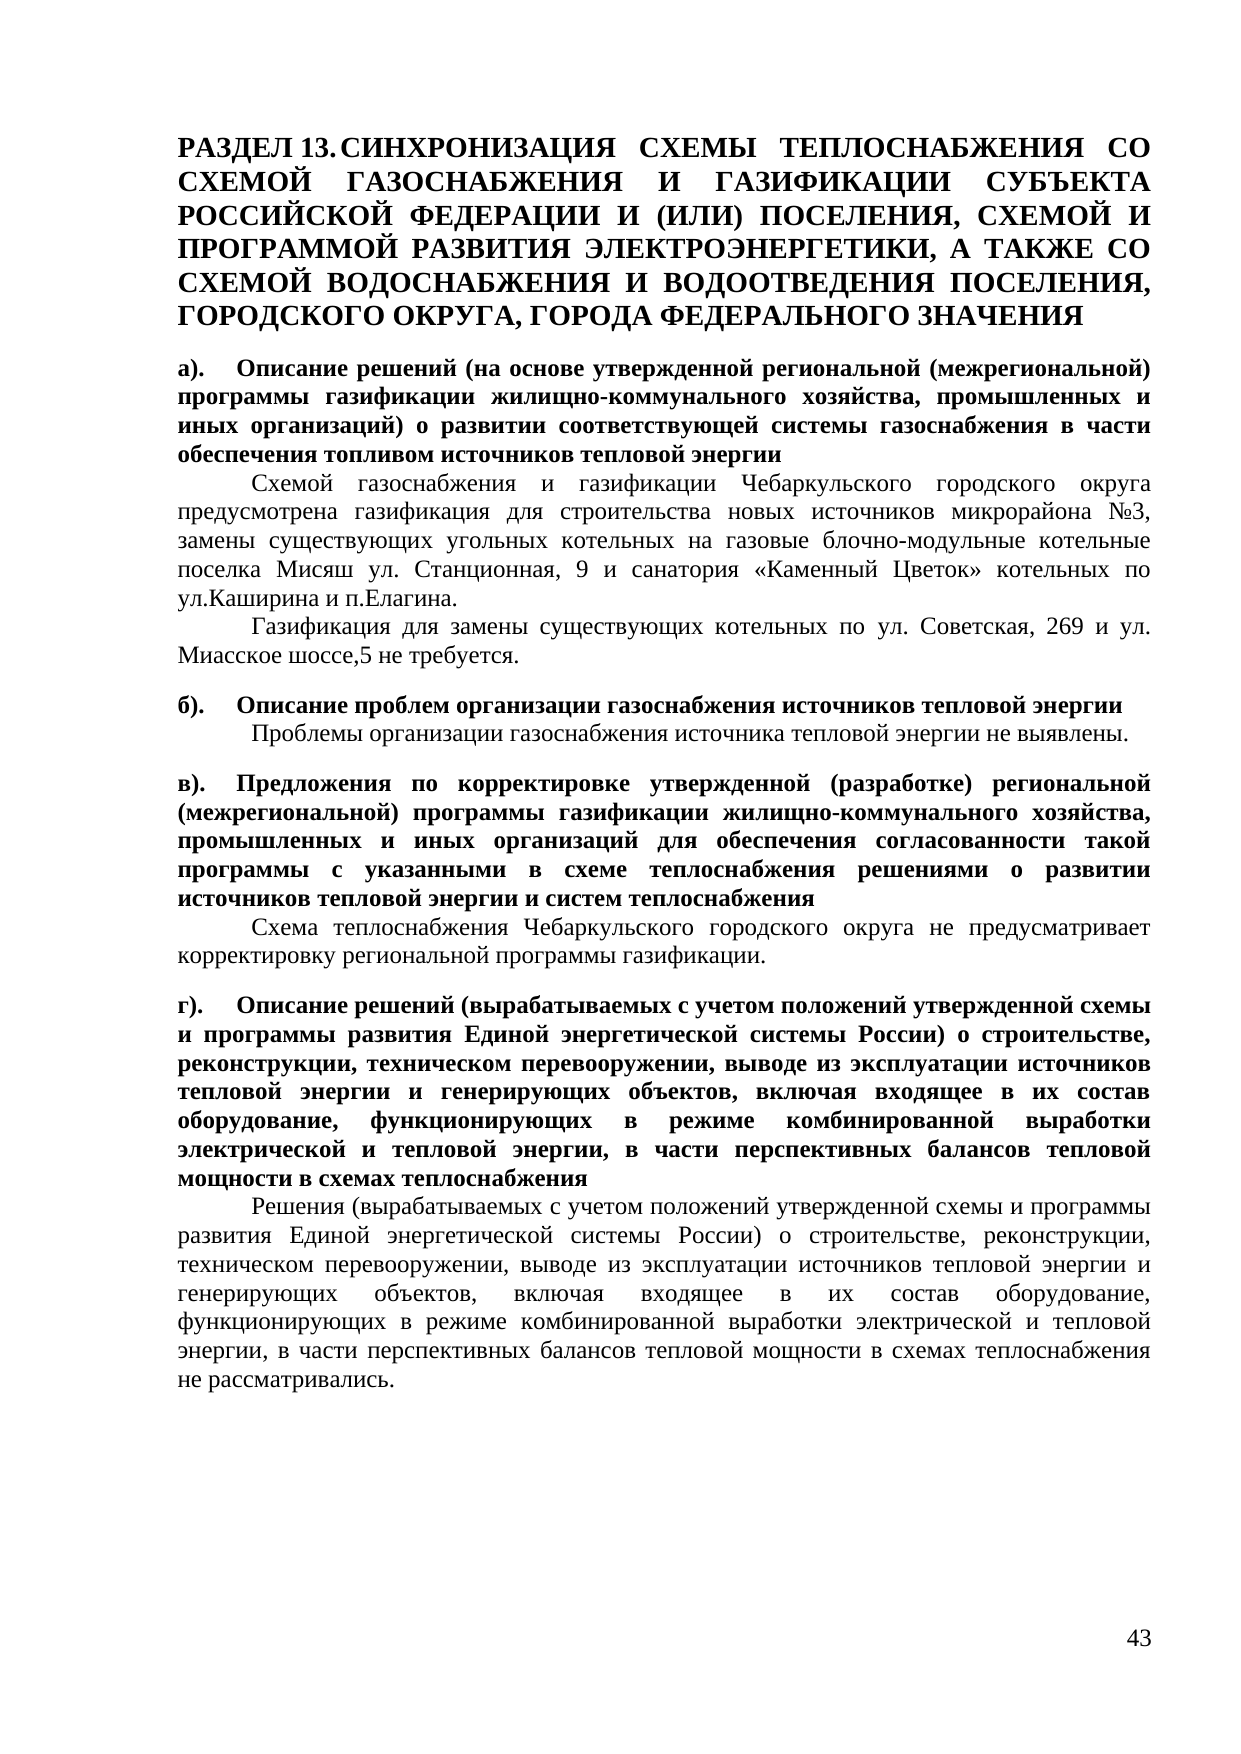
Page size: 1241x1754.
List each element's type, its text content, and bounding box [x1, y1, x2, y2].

subtitle Синхронизация схемы теплоснабжения со схемой газоснабжения и газификации субъекта Российской Федерации и (или) поселения, схемой и программой развития электроэнергетики, а также со схемой водоснабжения и водоотведения поселения, городского округа, города федерального значения [177, 131, 1152, 332]
text Схемой газоснабжения и газификации Чебаркульского городского округа предусмотрена газификация для строительства новых источников микрорайона №3, замены существующих угольных котельных на газовые блочно-модульные котельные поселка Мисяш ул. Станционная, 9 и санатория «Каменный Цветок» котельных по ул.Каширина и п.Елагина. [177, 468, 1152, 611]
text Проблемы организации газоснабжения источника тепловой энергии не выявлены. [177, 718, 1152, 747]
text Решения (вырабатываемых с учетом положений утвержденной схемы и программы развития Единой энергетической системы России) о строительстве, реконструкции, техническом перевооружении, выводе из эксплуатации источников тепловой энергии и генерирующих объектов, включая входящее в их состав оборудование, функционирующих в режиме комбинированной выработки электрической и тепловой энергии, в части перспективных балансов тепловой мощности в схемах теплоснабжения не рассматривались. [177, 1191, 1152, 1393]
subtitle Предложения по корректировке утвержденной (разработке) региональной (межрегиональной) программы газификации жилищно-коммунального хозяйства, промышленных и иных организаций для обеспечения согласованности такой программы с указанными в схеме теплоснабжения решениями о развитии источников тепловой энергии и систем теплоснабжения [177, 768, 1152, 912]
text Газификация для замены существующих котельных по ул. Советская, 269 и ул. Миасское шоссе,5 не требуется. [177, 611, 1152, 669]
subtitle Описание решений (вырабатываемых с учетом положений утвержденной схемы и программы развития Единой энергетической системы России) о строительстве, реконструкции, техническом перевооружении, выводе из эксплуатации источников тепловой энергии и генерирующих объектов, включая входящее в их состав оборудование, функционирующих в режиме комбинированной выработки электрической и тепловой энергии, в части перспективных балансов тепловой мощности в схемах теплоснабжения [177, 990, 1152, 1191]
subtitle Описание решений (на основе утвержденной региональной (межрегиональной) программы газификации жилищно-коммунального хозяйства, промышленных и иных организаций) о развитии соответствующей системы газоснабжения в части обеспечения топливом источников тепловой энергии [177, 353, 1152, 468]
subtitle Описание проблем организации газоснабжения источников тепловой энергии [177, 690, 1152, 718]
text Схема теплоснабжения Чебаркульского городского округа не предусматривает корректировку региональной программы газификации. [177, 912, 1152, 969]
